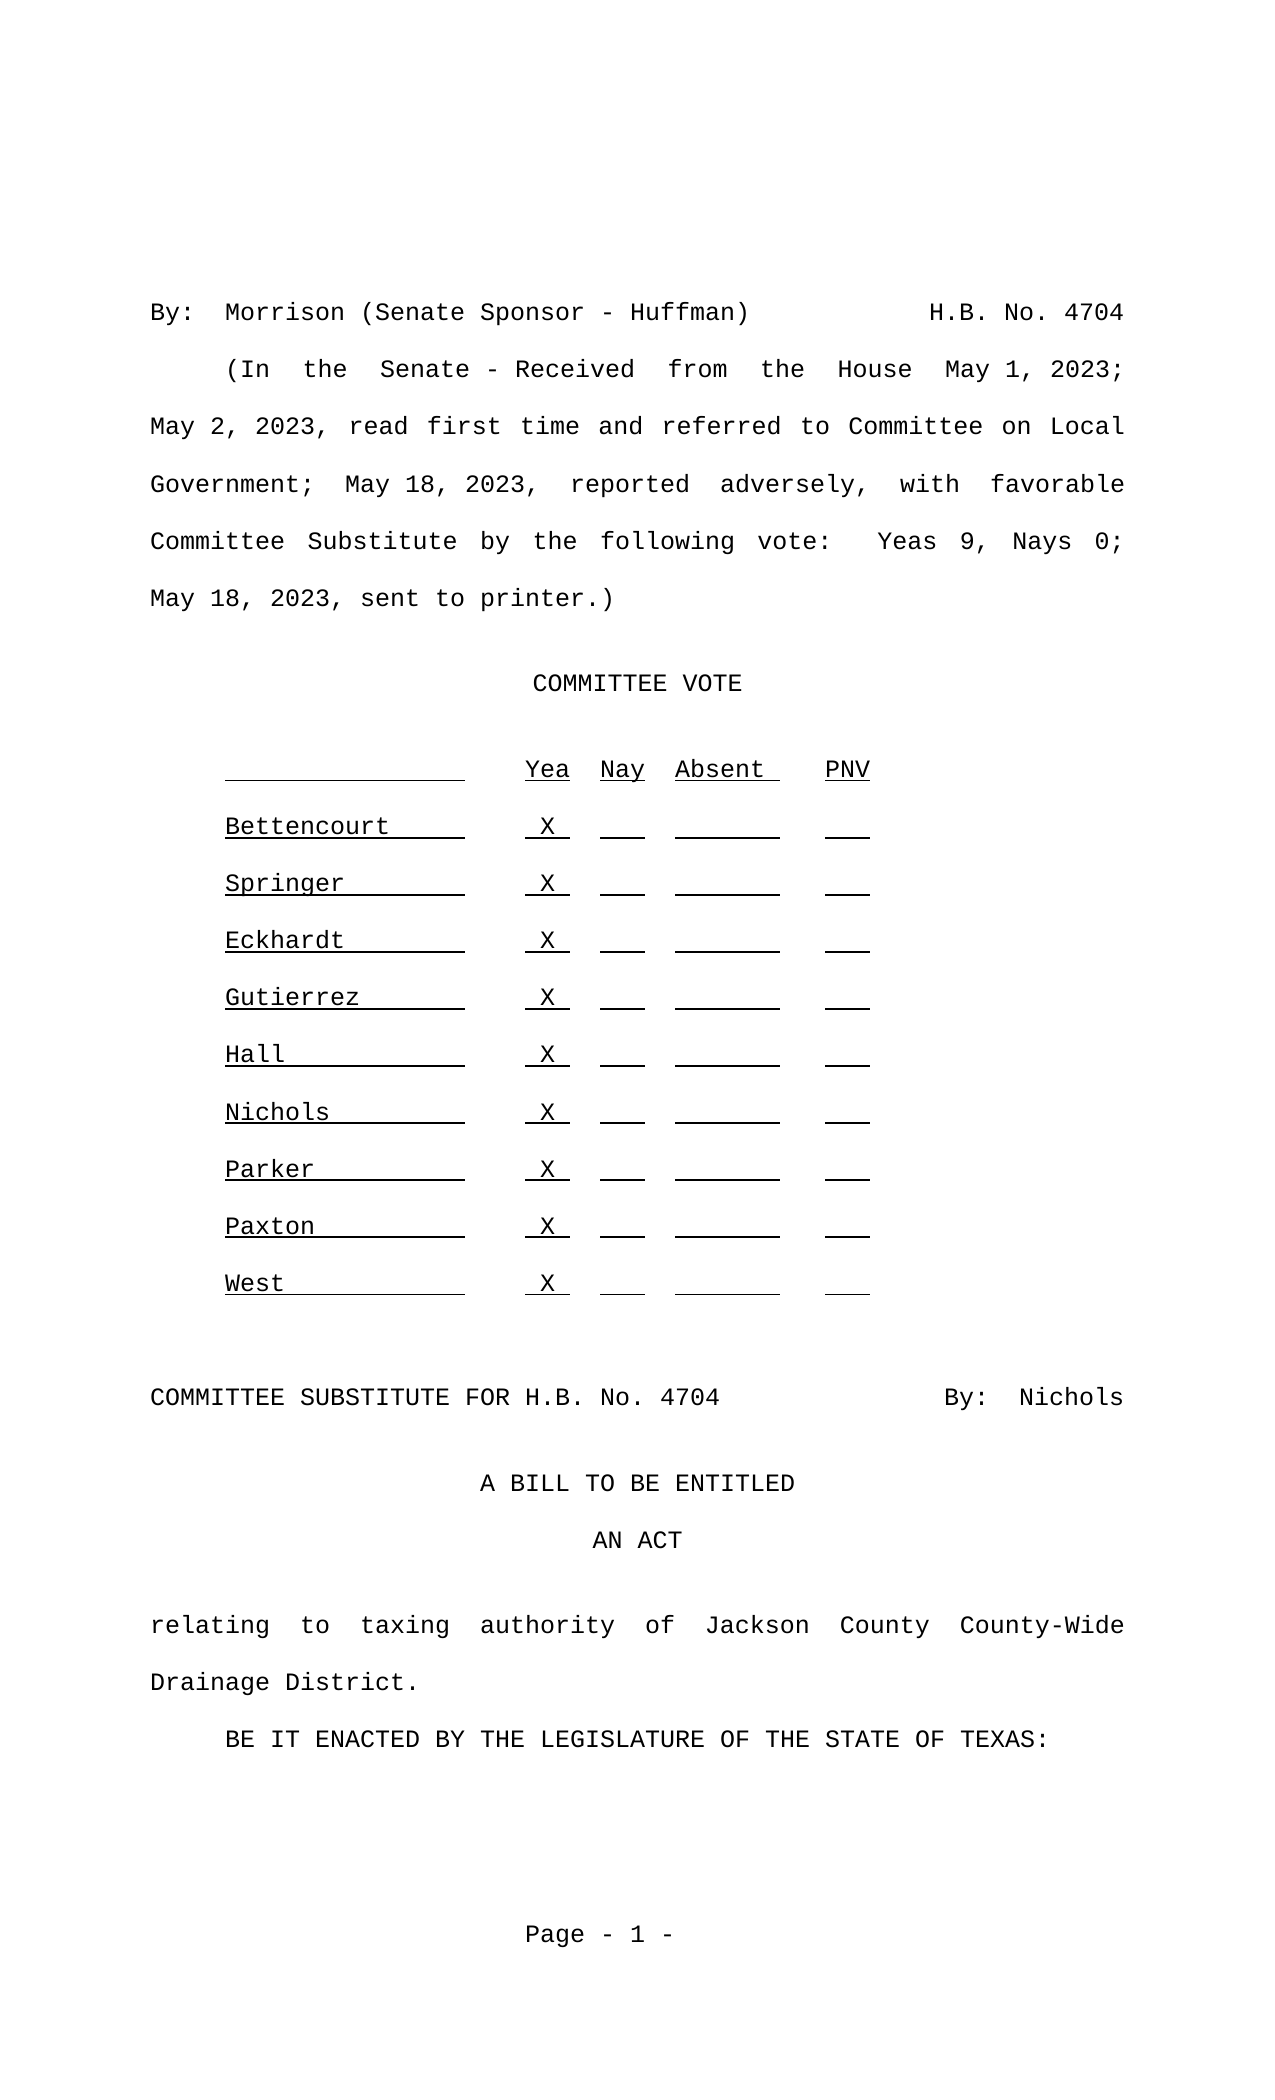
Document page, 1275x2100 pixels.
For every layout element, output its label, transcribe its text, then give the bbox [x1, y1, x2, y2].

text BE IT ENACTED BY THE LEGISLATURE OF THE STATE OF TEXAS: [150, 1727, 1125, 1755]
text COMMITTEE VOTE [150, 671, 1125, 699]
text relating to taxing authority of Jackson County County-Wide Drainage District. [150, 1613, 1125, 1698]
text Parker X [150, 1156, 975, 1184]
text By: Morrison (Senate Sponsor - Huffman) H.B. No. 4704 [150, 300, 1125, 328]
text (In the Senate - Received from the House May 1, 2023; May 2, 2023, read first time and referred to Committee on Local Government; May 18, 2023, reported adversely, with favorable Committee Substitute by the following vote: Yeas 9, Nays 0; May 18, 2023, sent to printer.) [150, 357, 1125, 614]
text Nichols X [150, 1099, 975, 1127]
text Yea Nay Absent PNV [150, 756, 975, 785]
text A BILL TO BE ENTITLED [150, 1470, 1125, 1498]
text Eckhardt X [150, 928, 975, 956]
text West X [150, 1270, 975, 1299]
text Springer X [150, 871, 975, 899]
text Gutierrez X [150, 985, 975, 1013]
text Bettencourt X [150, 813, 975, 842]
text COMMITTEE SUBSTITUTE FOR H.B. No. 4704 By: Nichols [150, 1384, 1125, 1413]
text AN ACT [150, 1527, 1125, 1556]
text Paxton X [150, 1213, 975, 1242]
text Hall X [150, 1042, 975, 1070]
